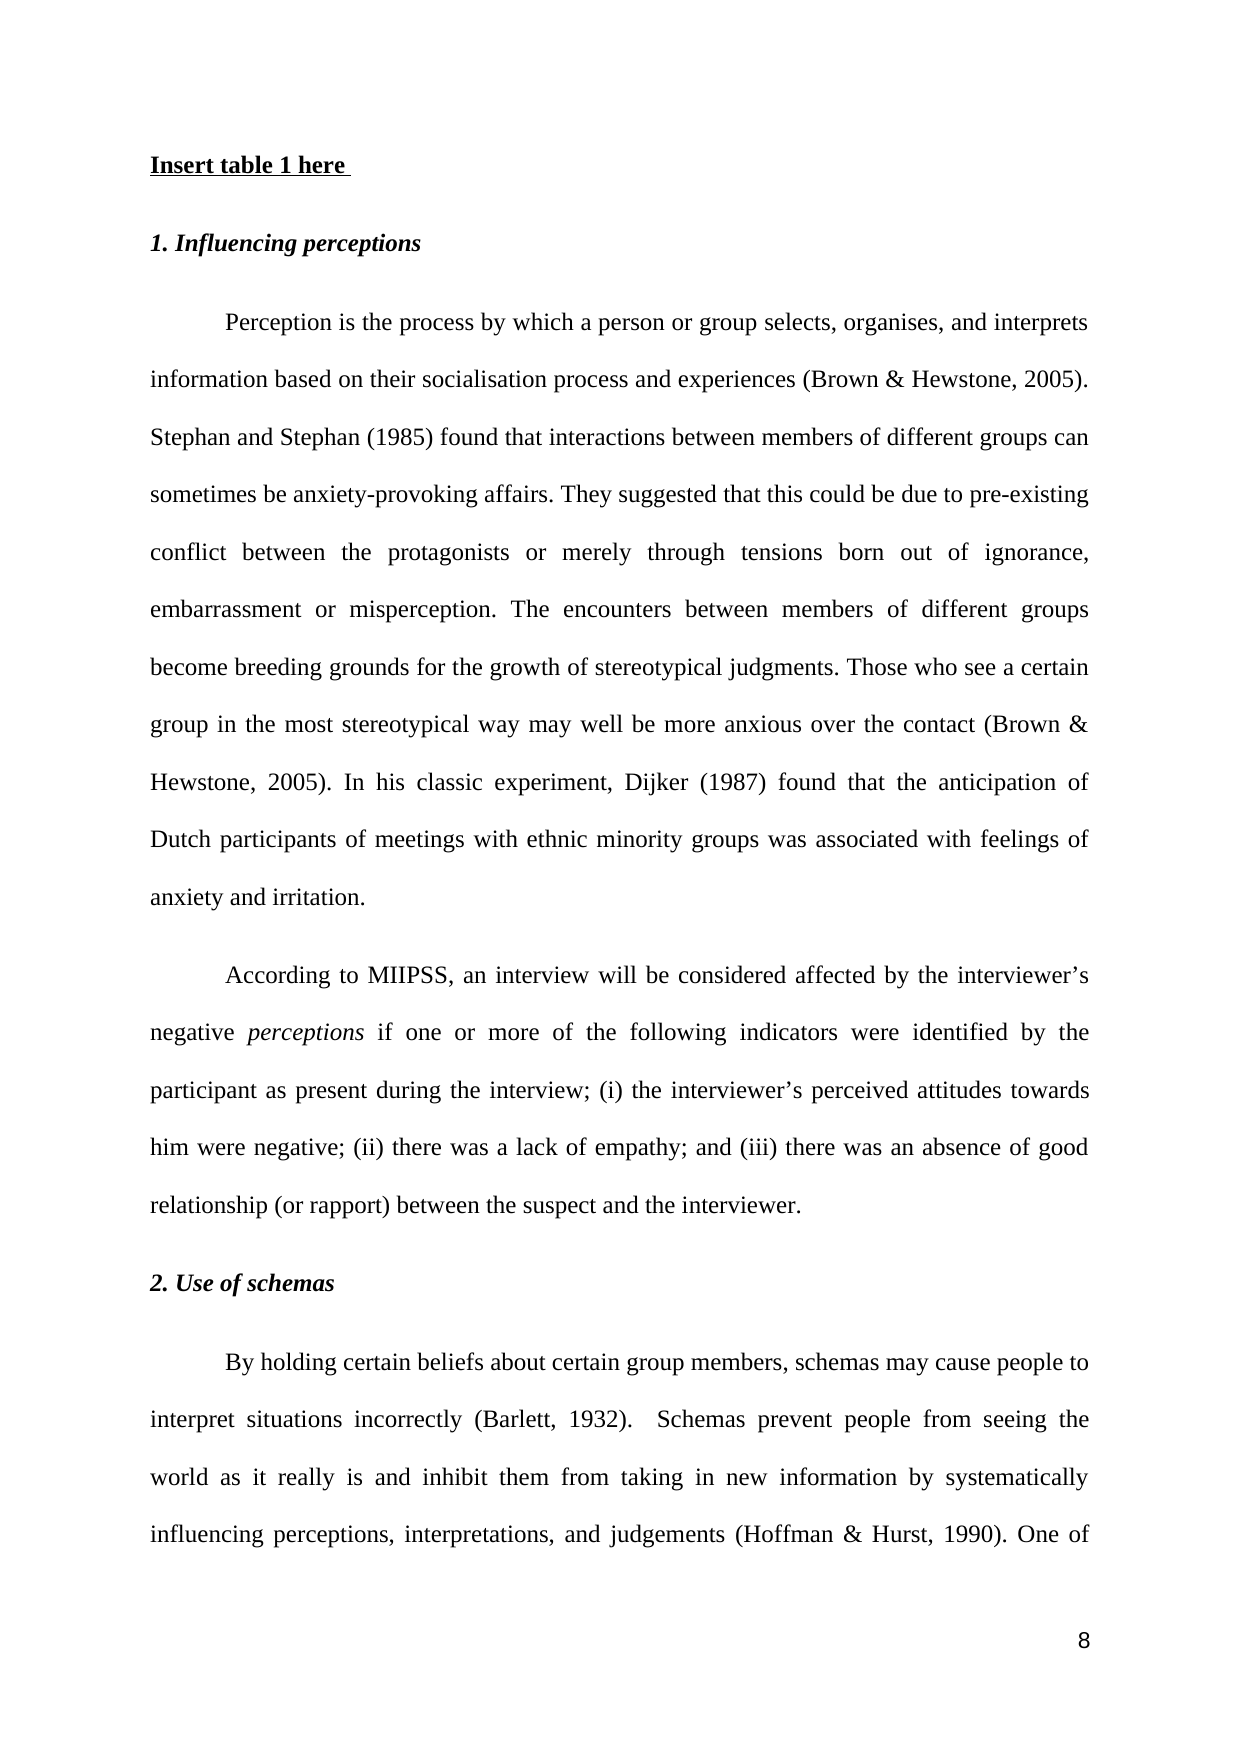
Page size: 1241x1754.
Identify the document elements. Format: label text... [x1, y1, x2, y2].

text 2. Use of schemas [150, 1268, 1090, 1297]
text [150, 1347, 1090, 1548]
text 1. Influencing perceptions [150, 228, 1090, 257]
text Insert table 1 here [150, 150, 1090, 179]
text Perception is the process by which a person or group selects, organises, and interprets information based on their socialisation process and experiences (Brown & Hewstone, 2005). Stephan and Stephan (1985) found that interactions between members of different groups can sometimes be anxiety-provoking affairs. They suggested that this could be due to pre-existing conflict between the protagonists or merely through tensions born out of ignorance, embarrassment or misperception. The encounters between members of different groups become breeding grounds for the growth of stereotypical judgments. Those who see a certain group in the most stereotypical way may well be more anxious over the contact (Brown & Hewstone, 2005). In his classic experiment, Dijker (1987) found that the anticipation of Dutch participants of meetings with ethnic minority groups was associated with feelings of anxiety and irritation. [150, 307, 1090, 910]
text According to MIIPSS, an interview will be considered affected by the interviewer’s negative perceptions if one or more of the following indicators were identified by the participant as present during the interview; (i) the interviewer’s perceived attitudes towards him were negative; (ii) there was a lack of empathy; and (iii) there was an absence of good relationship (or rapport) between the suspect and the interviewer. [150, 960, 1090, 1219]
